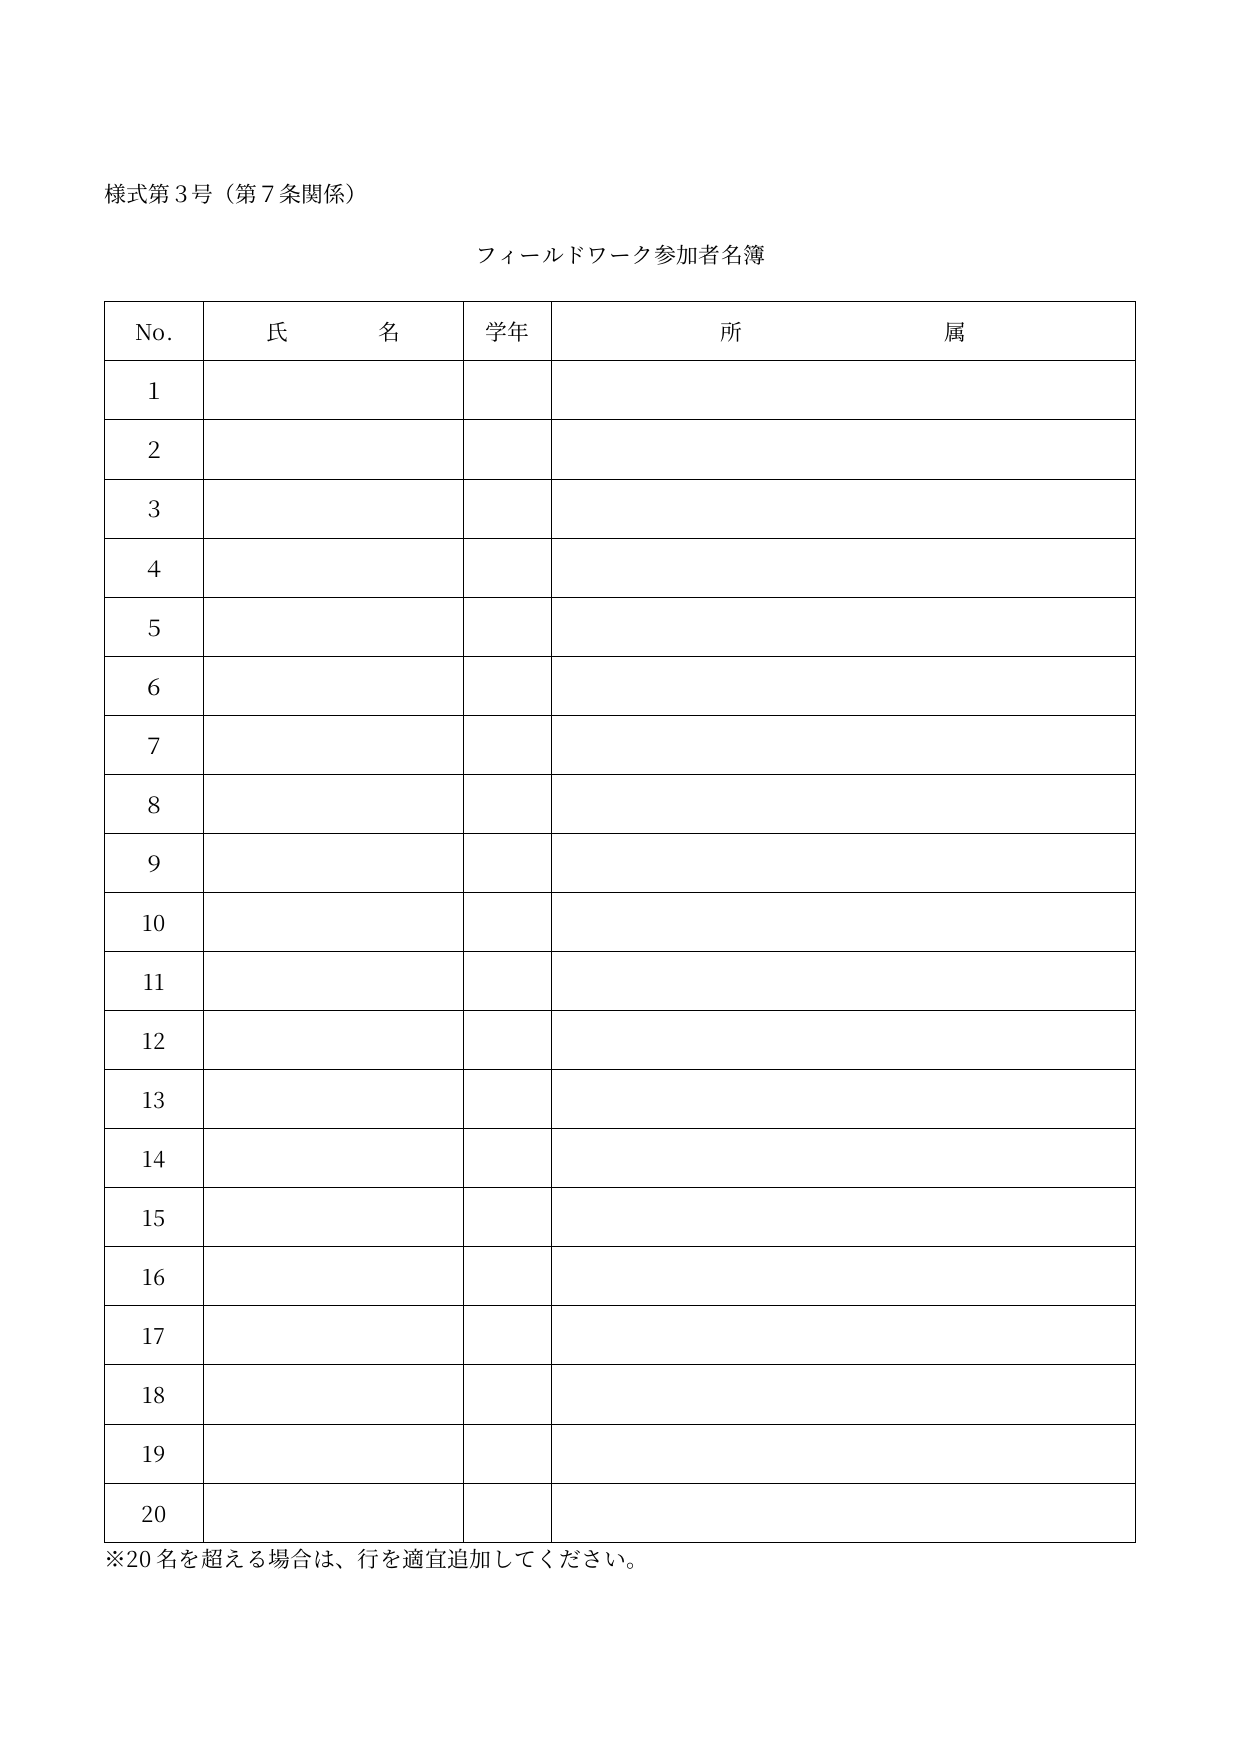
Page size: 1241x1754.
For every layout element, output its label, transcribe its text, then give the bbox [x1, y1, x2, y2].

table_cell [464, 1129, 551, 1187]
table_cell [464, 1306, 551, 1364]
table_cell [552, 539, 1135, 597]
table_cell [204, 1129, 463, 1187]
table_cell [204, 1247, 463, 1305]
table_cell 16 [105, 1247, 203, 1305]
table_cell ７ [105, 716, 203, 774]
table_cell [204, 952, 463, 1010]
table_cell 15 [105, 1188, 203, 1246]
table_cell ５ [105, 598, 203, 656]
table_cell １ [105, 361, 203, 419]
table_cell [204, 480, 463, 537]
table_cell [552, 657, 1135, 715]
table_cell [204, 361, 463, 419]
table_cell ９ [105, 834, 203, 892]
table_cell 17 [105, 1306, 203, 1364]
table_header No. [105, 302, 203, 360]
table_cell [204, 1070, 463, 1128]
table_cell [204, 834, 463, 892]
text フィールドワーク参加者名簿 [104, 238, 1136, 270]
table_header 学年 [464, 302, 551, 360]
table_cell [552, 1129, 1135, 1187]
table_cell [464, 480, 551, 537]
table_cell [552, 1011, 1135, 1069]
text 様式第３号（第７条関係） [104, 177, 1136, 208]
table_cell [204, 893, 463, 951]
table_cell [552, 1484, 1135, 1542]
table_cell 19 [105, 1425, 203, 1482]
table_header 所 属 [552, 302, 1135, 360]
table_cell ３ [105, 480, 203, 537]
table_cell [552, 1247, 1135, 1305]
table_cell [464, 1425, 551, 1482]
table_cell [552, 1365, 1135, 1423]
table_cell [464, 775, 551, 833]
table_cell [204, 716, 463, 774]
text ※20名を超える場合は、行を適宜追加してください。 [104, 1543, 1136, 1574]
table_cell [552, 1188, 1135, 1246]
table_cell [552, 420, 1135, 478]
table_cell [552, 952, 1135, 1010]
table_cell ４ [105, 539, 203, 597]
table_cell [204, 539, 463, 597]
table_cell 13 [105, 1070, 203, 1128]
table_cell [464, 1365, 551, 1423]
table_cell [552, 716, 1135, 774]
table_cell [204, 1188, 463, 1246]
table_cell [204, 657, 463, 715]
table_cell [552, 834, 1135, 892]
table_header 氏 名 [204, 302, 463, 360]
table_cell 14 [105, 1129, 203, 1187]
table_cell [464, 834, 551, 892]
table_cell [464, 893, 551, 951]
table_cell 20 [105, 1484, 203, 1542]
table_cell [204, 420, 463, 478]
table_cell [464, 1484, 551, 1542]
table_cell 10 [105, 893, 203, 951]
table_cell [552, 361, 1135, 419]
table_cell ６ [105, 657, 203, 715]
table_cell 12 [105, 1011, 203, 1069]
table_cell [204, 1484, 463, 1542]
table_cell [204, 1011, 463, 1069]
table_cell [464, 598, 551, 656]
table_cell [464, 420, 551, 478]
table_cell [204, 1365, 463, 1423]
table_cell [552, 775, 1135, 833]
table_cell [464, 1011, 551, 1069]
table_cell ８ [105, 775, 203, 833]
table_cell [204, 1425, 463, 1482]
table_cell ２ [105, 420, 203, 478]
table_cell [204, 1306, 463, 1364]
table_cell [464, 539, 551, 597]
table_cell [464, 1070, 551, 1128]
table_cell 18 [105, 1365, 203, 1423]
table_cell [552, 1306, 1135, 1364]
table_cell [204, 598, 463, 656]
table_cell [464, 361, 551, 419]
table_cell 11 [105, 952, 203, 1010]
table_cell [464, 716, 551, 774]
table_cell [552, 598, 1135, 656]
table_cell [464, 1247, 551, 1305]
table_cell [204, 775, 463, 833]
table_cell [552, 1070, 1135, 1128]
table_cell [464, 1188, 551, 1246]
table_cell [464, 952, 551, 1010]
table_cell [552, 480, 1135, 537]
table_cell [552, 893, 1135, 951]
table_cell [464, 657, 551, 715]
table_cell [552, 1425, 1135, 1482]
